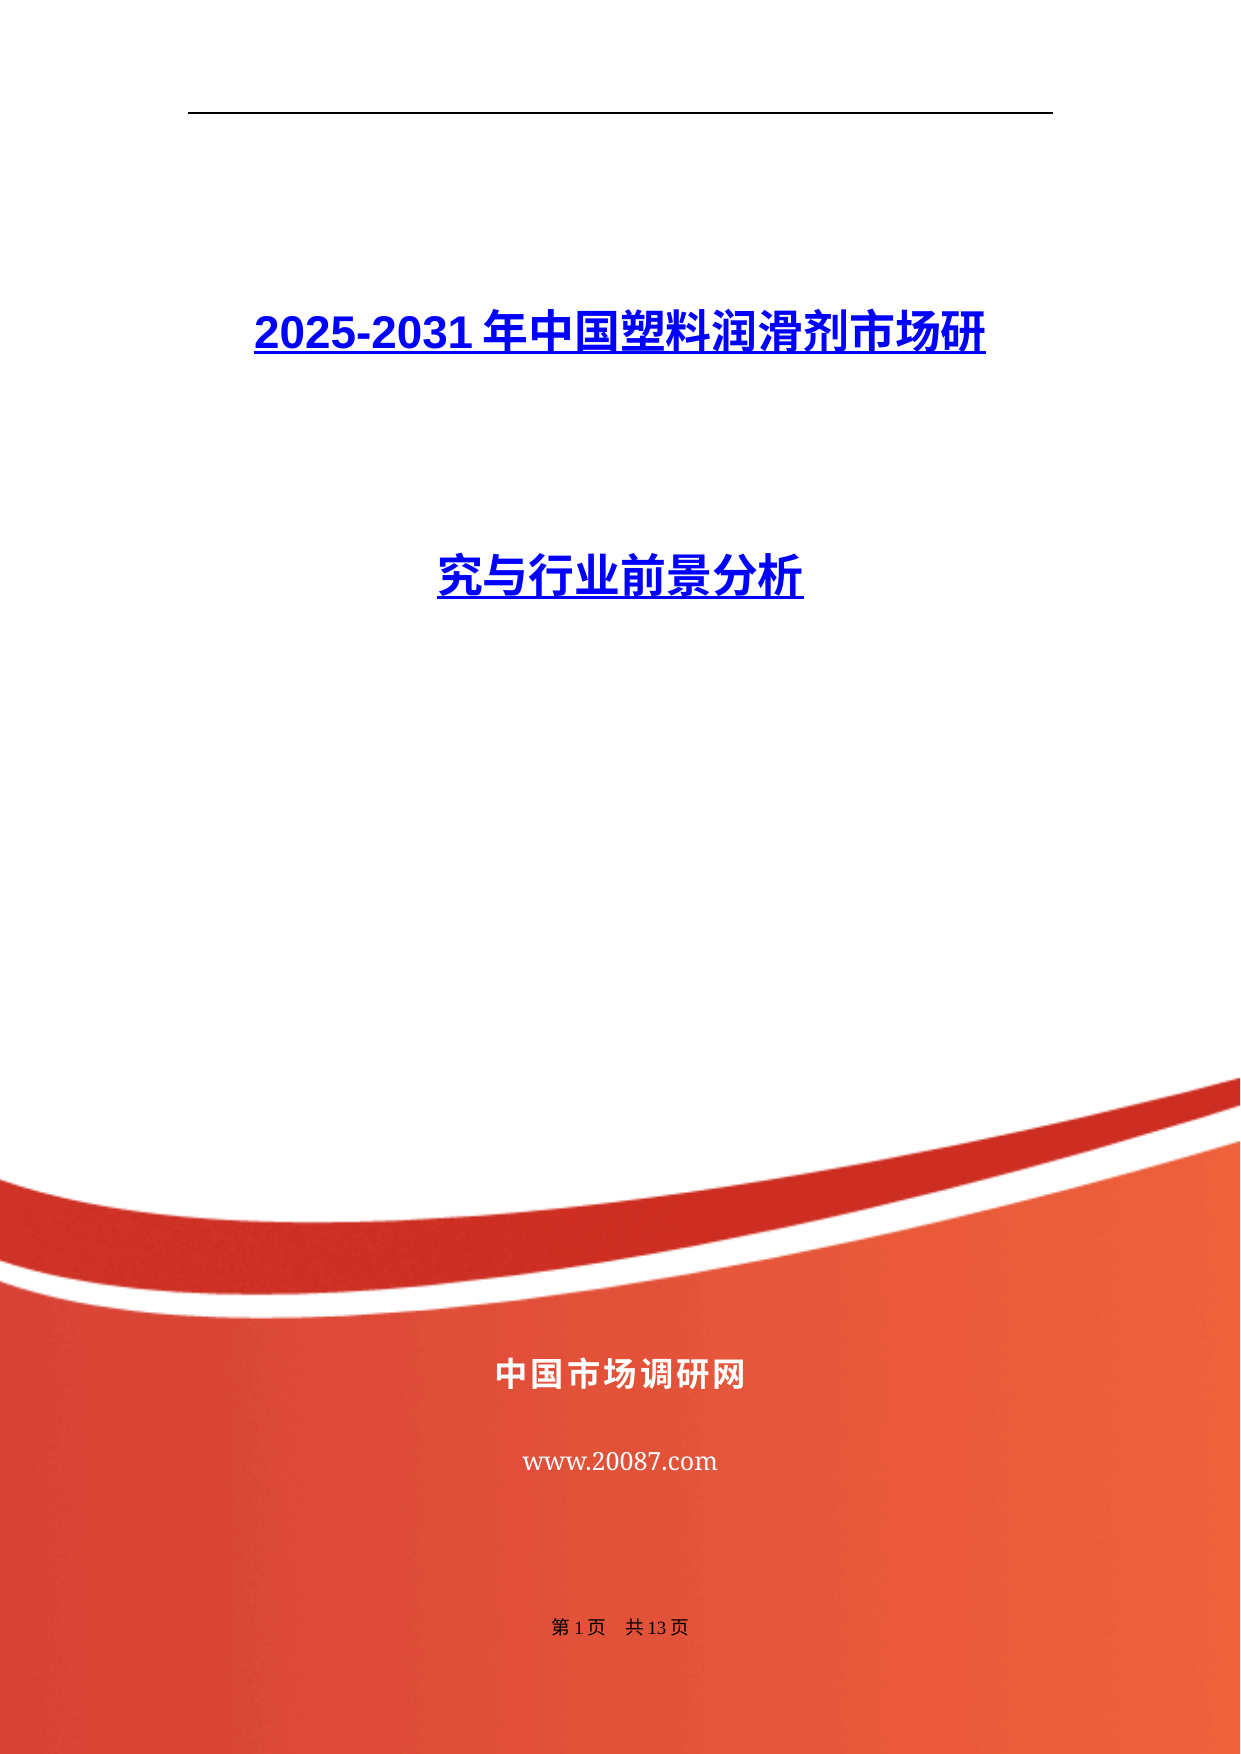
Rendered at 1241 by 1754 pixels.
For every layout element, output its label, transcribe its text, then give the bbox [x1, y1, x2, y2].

table_header 2025-2031年中国塑料润滑剂市场研究与行业前景分析 [188, 207, 1053, 773]
subtitle 中国市场调研网 [187, 1339, 1053, 1404]
picture [0, 1006, 1241, 1754]
text www.20087.com [187, 1428, 1053, 1493]
